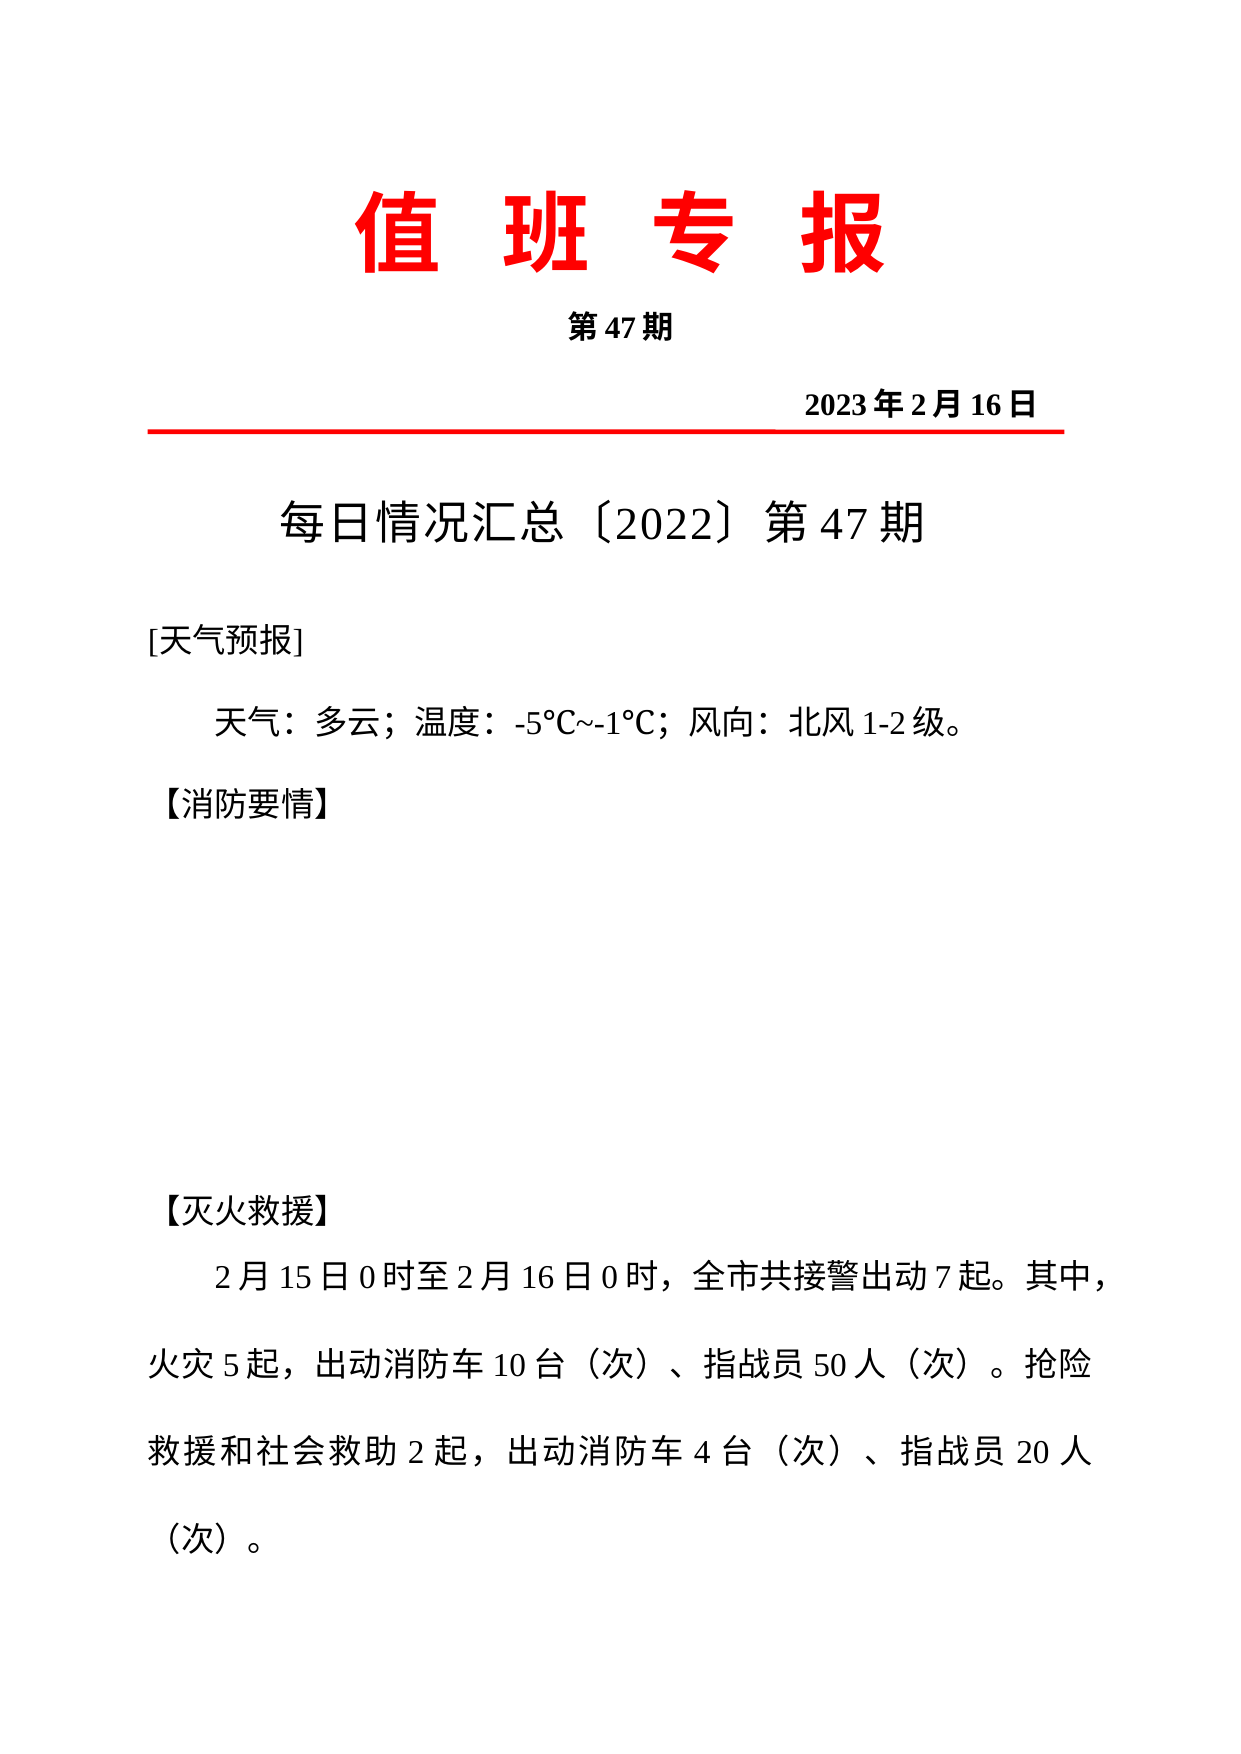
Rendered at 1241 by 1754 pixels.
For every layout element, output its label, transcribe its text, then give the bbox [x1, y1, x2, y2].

text 第47期 [148, 292, 1092, 357]
text 2023年2月16日 [148, 379, 1092, 425]
text 每日情况汇总〔2022〕第47期 [148, 471, 1092, 568]
text 天气：多云；温度：-5℃~-1℃；风向：北风1-2级。 [148, 688, 1092, 753]
text 2月15日0时至2月16日0时，全市共接警出动7起。其中，火灾5起，出动消防车10台（次）、指战员50人（次）。抢险救援和社会救助2起，出动消防车4台（次）、指战员20人（次）。 [148, 1241, 1092, 1569]
text [天气预报] [148, 606, 1092, 671]
text 【消防要情】 [148, 769, 1092, 834]
text 【灭火救援】 [148, 1176, 1092, 1241]
text 值 班 专 报 [148, 162, 1092, 292]
